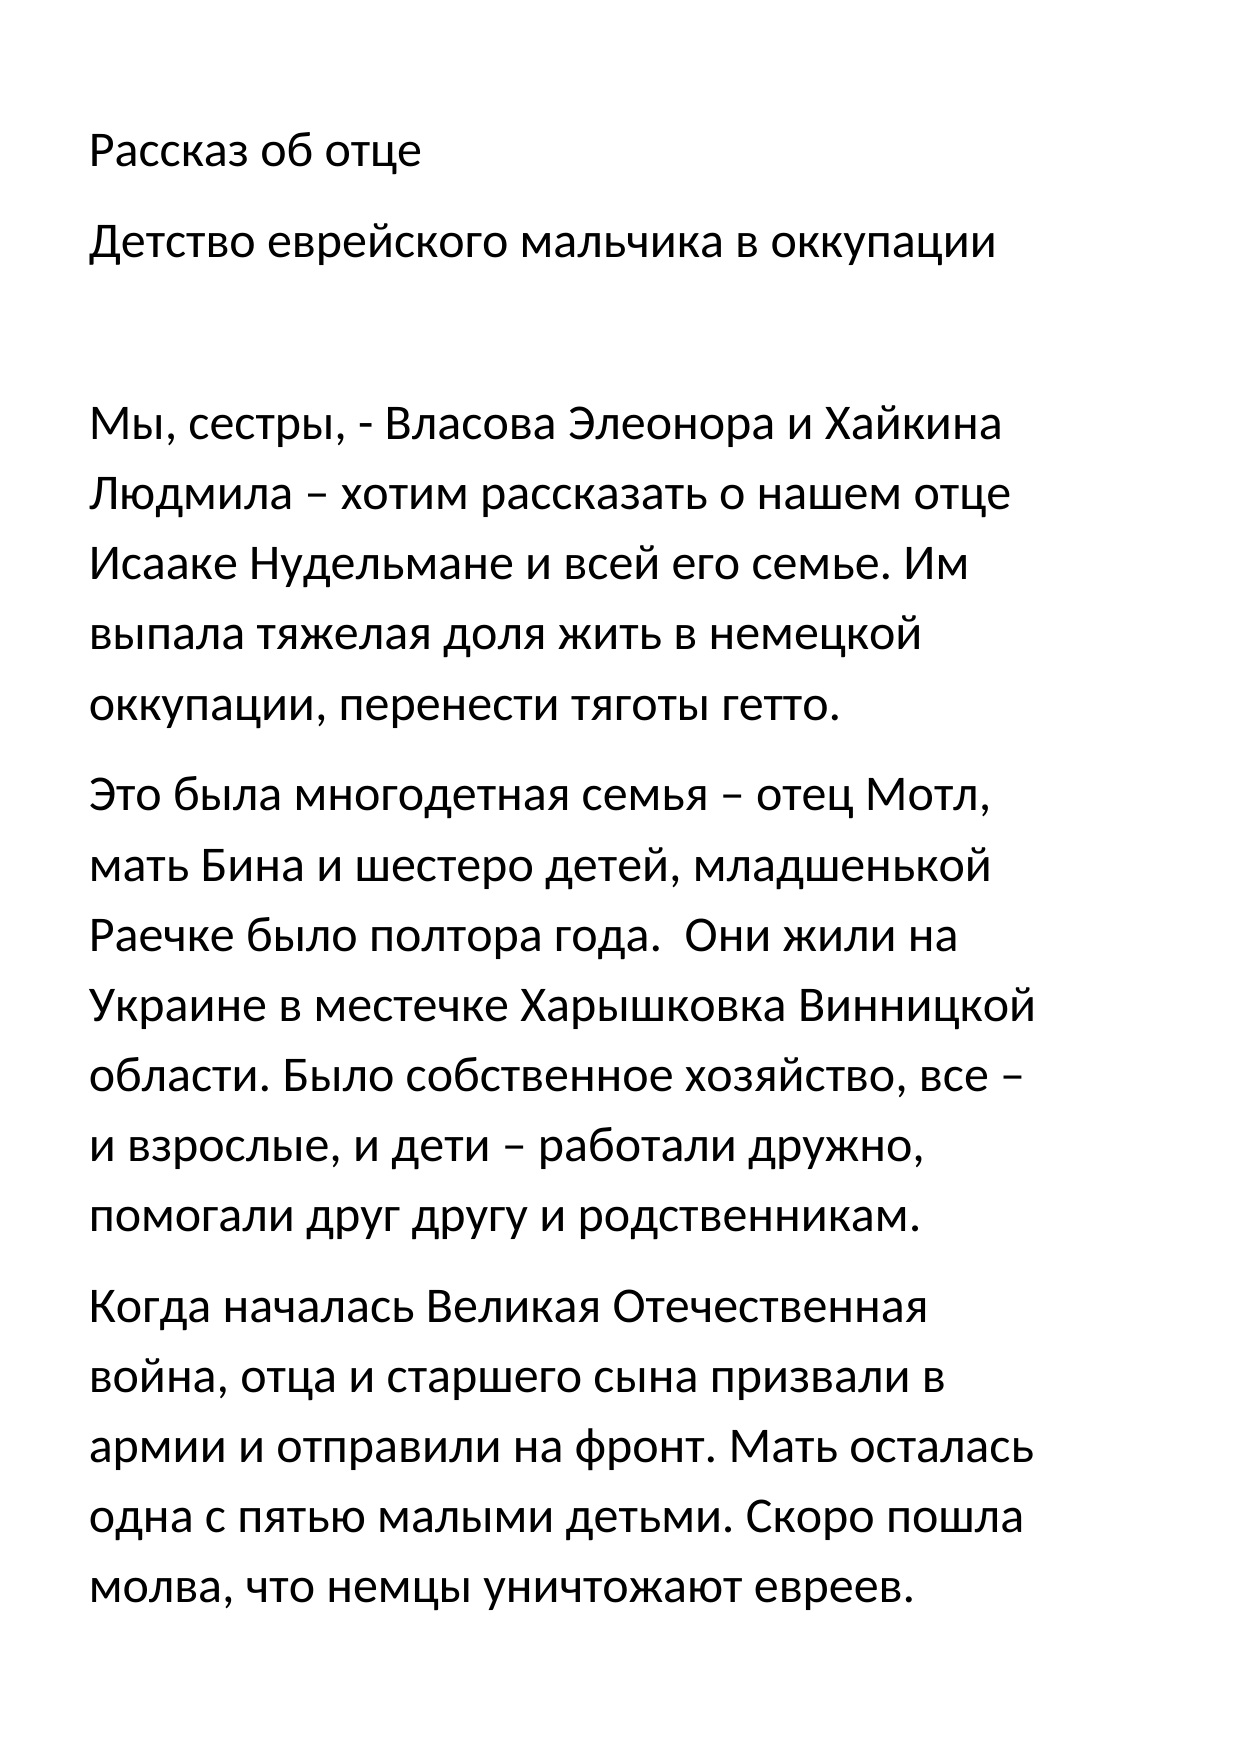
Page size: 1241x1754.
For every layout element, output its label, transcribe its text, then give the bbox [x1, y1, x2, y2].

text Детство еврейского мальчика в оккупации [88, 209, 1063, 270]
text Рассказ об отце [88, 118, 1063, 179]
text Это была многодетная семья – отец Мотл, мать Бина и шестеро детей, младшенькой Раечке было полтора года. Они жили на Украине в местечке Харышковка Винницкой области. Было собственное хозяйство, все – и взрослые, и дети – работали дружно, помогали друг другу и родственникам. [88, 762, 1063, 1244]
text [88, 1274, 1063, 1615]
text Мы, сестры, - Власова Элеонора и Хайкина Людмила – хотим рассказать о нашем отце Исааке Нудельмане и всей его семье. Им выпала тяжелая доля жить в немецкой оккупации, перенести тяготы гетто. [88, 391, 1063, 732]
